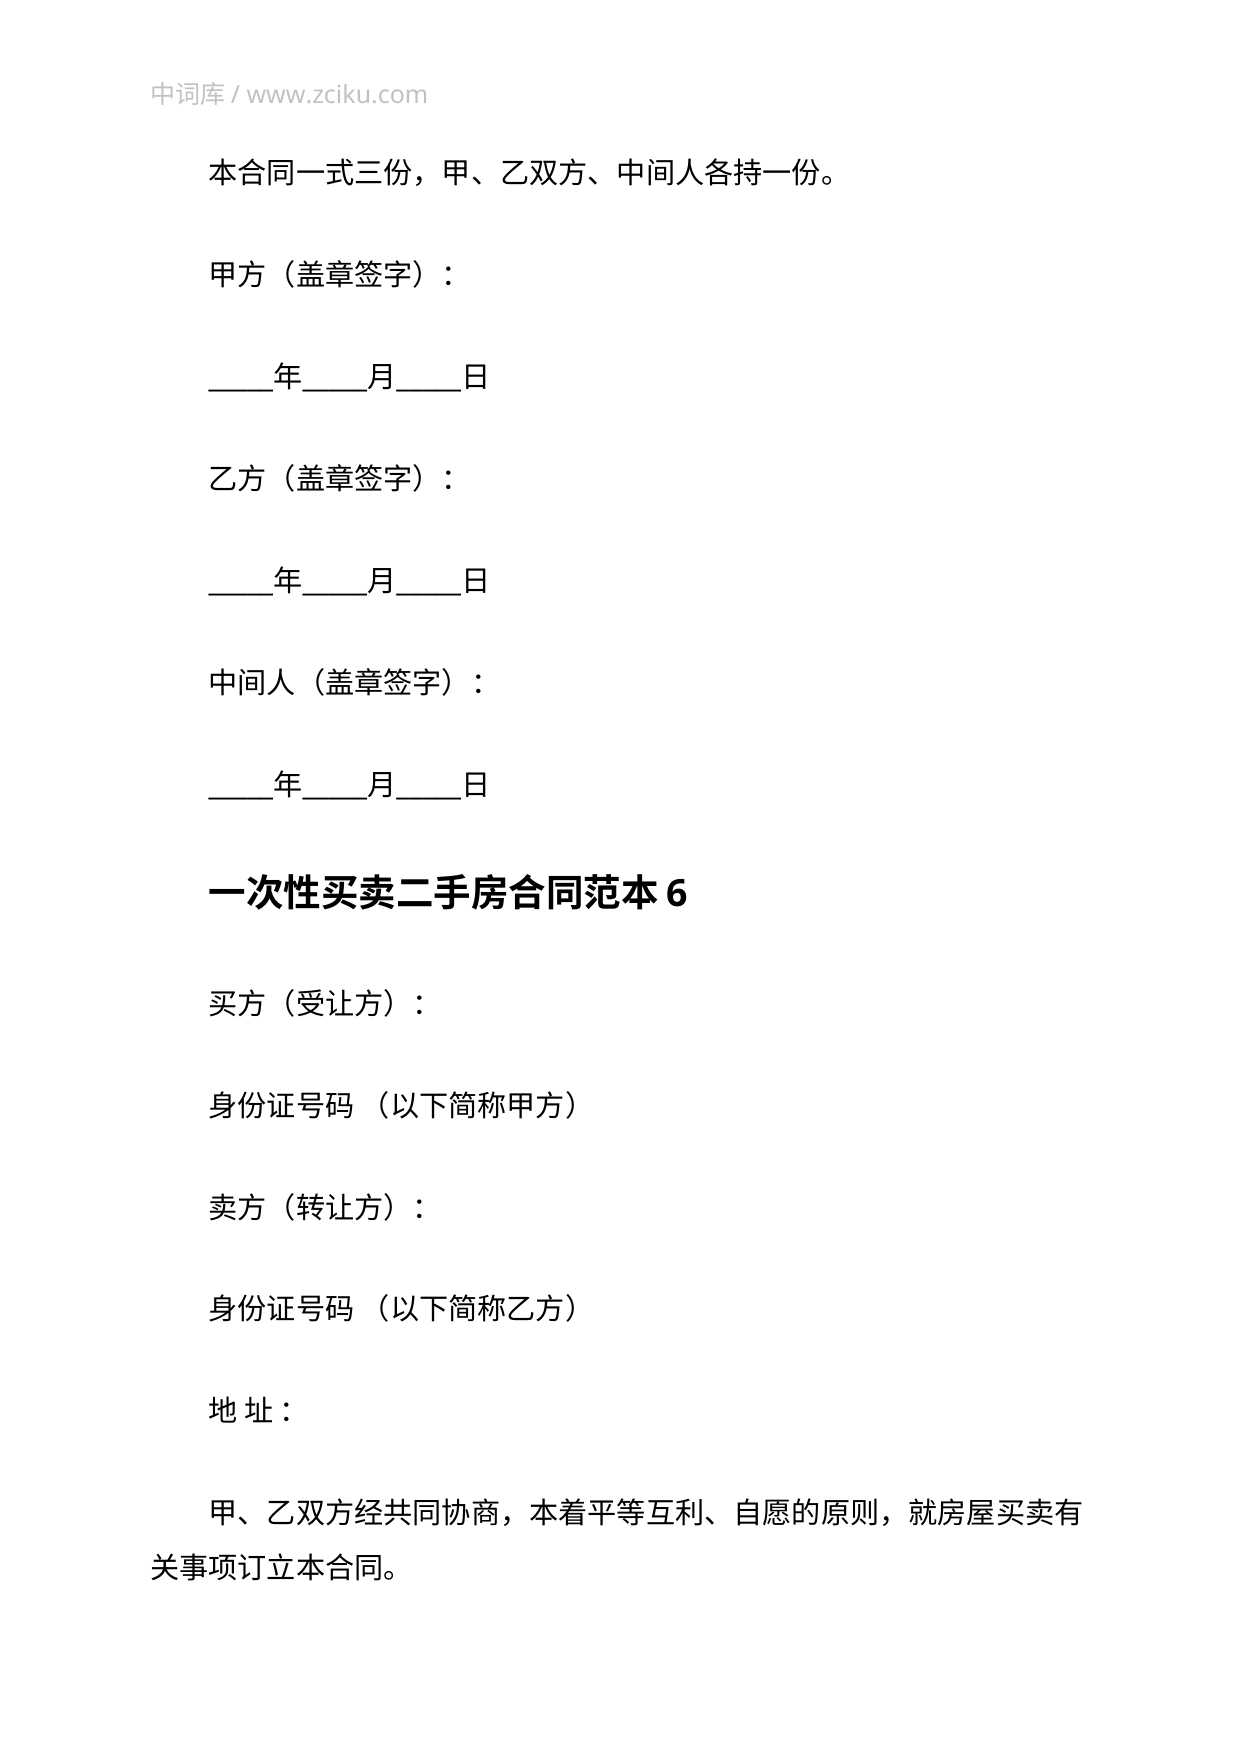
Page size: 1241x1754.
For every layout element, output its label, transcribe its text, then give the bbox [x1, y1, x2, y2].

text _____年_____月_____日 [150, 557, 1090, 600]
text 身份证号码 （以下简称乙方） [150, 1286, 1090, 1328]
text 本合同一式三份，甲、乙双方、中间人各持一份。 [150, 150, 1090, 192]
text _____年_____月_____日 [150, 761, 1090, 803]
text 身份证号码 （以下简称甲方） [150, 1082, 1090, 1125]
text 买方（受让方）： [150, 981, 1090, 1023]
text 一次性买卖二手房合同范本6 [150, 863, 1090, 917]
text 甲方（盖章签字）： [150, 252, 1090, 294]
text 地 址 ： [150, 1388, 1090, 1430]
text 卖方（转让方）： [150, 1184, 1090, 1226]
text 甲、乙双方经共同协商，本着平等互利、自愿的原则，就房屋买卖有关事项订立本合同。 [150, 1489, 1090, 1587]
text 乙方（盖章签字）： [150, 456, 1090, 498]
text 中间人（盖章签字）： [150, 659, 1090, 702]
text _____年_____月_____日 [150, 353, 1090, 396]
